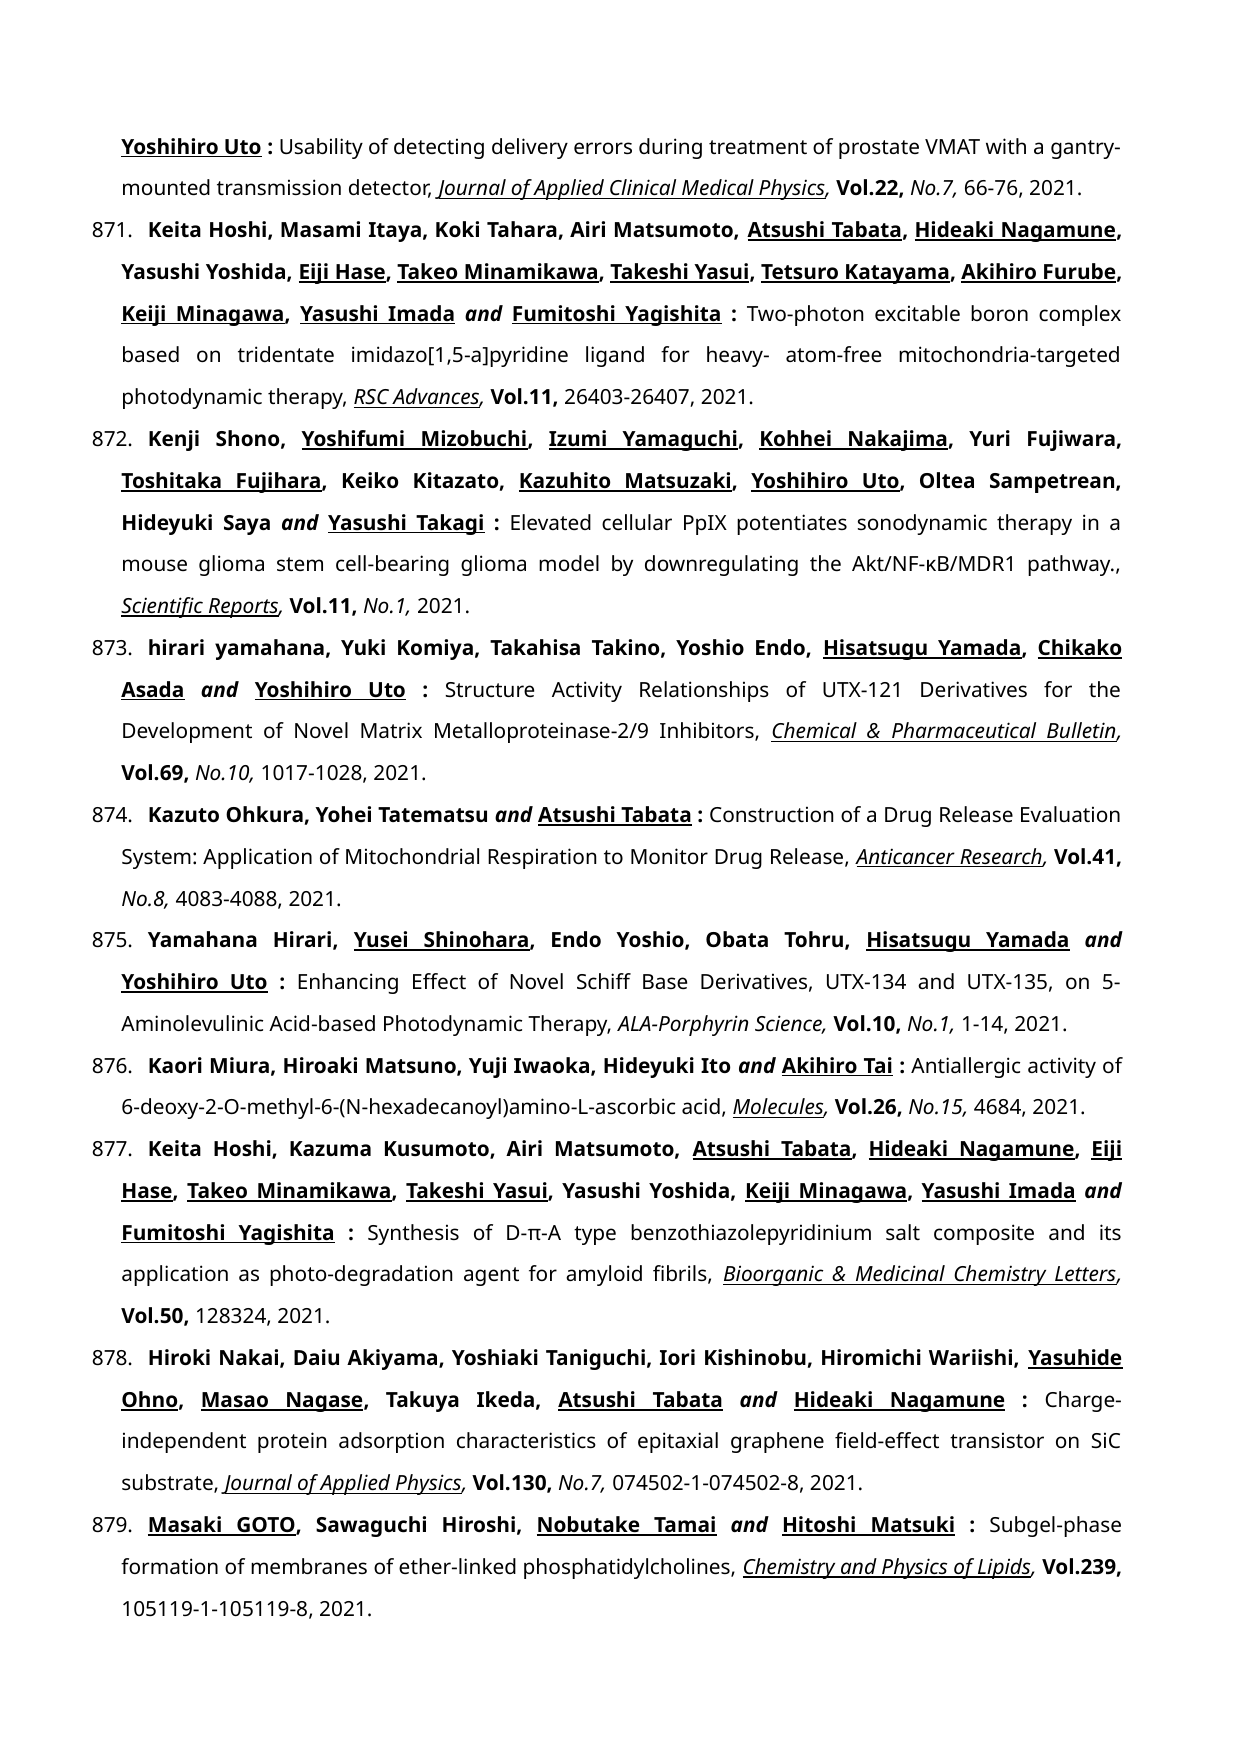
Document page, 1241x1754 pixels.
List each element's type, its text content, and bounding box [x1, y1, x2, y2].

list Hiroki Nakai, Daiu Akiyama, Yoshiaki Taniguchi, Iori Kishinobu, Hiromichi Wariishi, Yasuhide Ohno, Masao Nagase, Takuya Ikeda, Atsushi Tabata and Hideaki Nagamune : Charge-independent protein adsorption characteristics of epitaxial graphene field-effect transistor on SiC substrate, Journal of Applied Physics, Vol.130, No.7, 074502-1-074502-8, 2021. [92, 1336, 1122, 1503]
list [92, 125, 1122, 209]
list Keita Hoshi, Kazuma Kusumoto, Airi Matsumoto, Atsushi Tabata, Hideaki Nagamune, Eiji Hase, Takeo Minamikawa, Takeshi Yasui, Yasushi Yoshida, Keiji Minagawa, Yasushi Imada and Fumitoshi Yagishita : Synthesis of D-π-A type benzothiazolepyridinium salt composite and its application as photo-degradation agent for amyloid fibrils, Bioorganic & Medicinal Chemistry Letters, Vol.50, 128324, 2021. [92, 1128, 1122, 1336]
list Kazuto Ohkura, Yohei Tatematsu and Atsushi Tabata : Construction of a Drug Release Evaluation System: Application of Mitochondrial Respiration to Monitor Drug Release, Anticancer Research, Vol.41, No.8, 4083-4088, 2021. [92, 793, 1122, 919]
list Keita Hoshi, Masami Itaya, Koki Tahara, Airi Matsumoto, Atsushi Tabata, Hideaki Nagamune, Yasushi Yoshida, Eiji Hase, Takeo Minamikawa, Takeshi Yasui, Tetsuro Katayama, Akihiro Furube, Keiji Minagawa, Yasushi Imada and Fumitoshi Yagishita : Two-photon excitable boron complex based on tridentate imidazo[1,5-a]pyridine ligand for heavy- atom-free mitochondria-targeted photodynamic therapy, RSC Advances, Vol.11, 26403-26407, 2021. [92, 209, 1122, 417]
list Kenji Shono, Yoshifumi Mizobuchi, Izumi Yamaguchi, Kohhei Nakajima, Yuri Fujiwara, Toshitaka Fujihara, Keiko Kitazato, Kazuhito Matsuzaki, Yoshihiro Uto, Oltea Sampetrean, Hideyuki Saya and Yasushi Takagi : Elevated cellular PpIX potentiates sonodynamic therapy in a mouse glioma stem cell-bearing glioma model by downregulating the Akt/NF-κB/MDR1 pathway., Scientific Reports, Vol.11, No.1, 2021. [92, 417, 1122, 626]
list Masaki GOTO, Sawaguchi Hiroshi, Nobutake Tamai and Hitoshi Matsuki : Subgel-phase formation of membranes of ether-linked phosphatidylcholines, Chemistry and Physics of Lipids, Vol.239, 105119-1-105119-8, 2021. [92, 1503, 1122, 1629]
list hirari yamahana, Yuki Komiya, Takahisa Takino, Yoshio Endo, Hisatsugu Yamada, Chikako Asada and Yoshihiro Uto : Structure Activity Relationships of UTX-121 Derivatives for the Development of Novel Matrix Metalloproteinase-2/9 Inhibitors, Chemical & Pharmaceutical Bulletin, Vol.69, No.10, 1017-1028, 2021. [92, 626, 1122, 793]
list Kaori Miura, Hiroaki Matsuno, Yuji Iwaoka, Hideyuki Ito and Akihiro Tai : Antiallergic activity of 6-deoxy-2-O-methyl-6-(N-hexadecanoyl)amino-L-ascorbic acid, Molecules, Vol.26, No.15, 4684, 2021. [92, 1044, 1122, 1128]
list Yamahana Hirari, Yusei Shinohara, Endo Yoshio, Obata Tohru, Hisatsugu Yamada and Yoshihiro Uto : Enhancing Effect of Novel Schiff Base Derivatives, UTX-134 and UTX-135, on 5-Aminolevulinic Acid-based Photodynamic Therapy, ALA-Porphyrin Science, Vol.10, No.1, 1-14, 2021. [92, 919, 1122, 1044]
